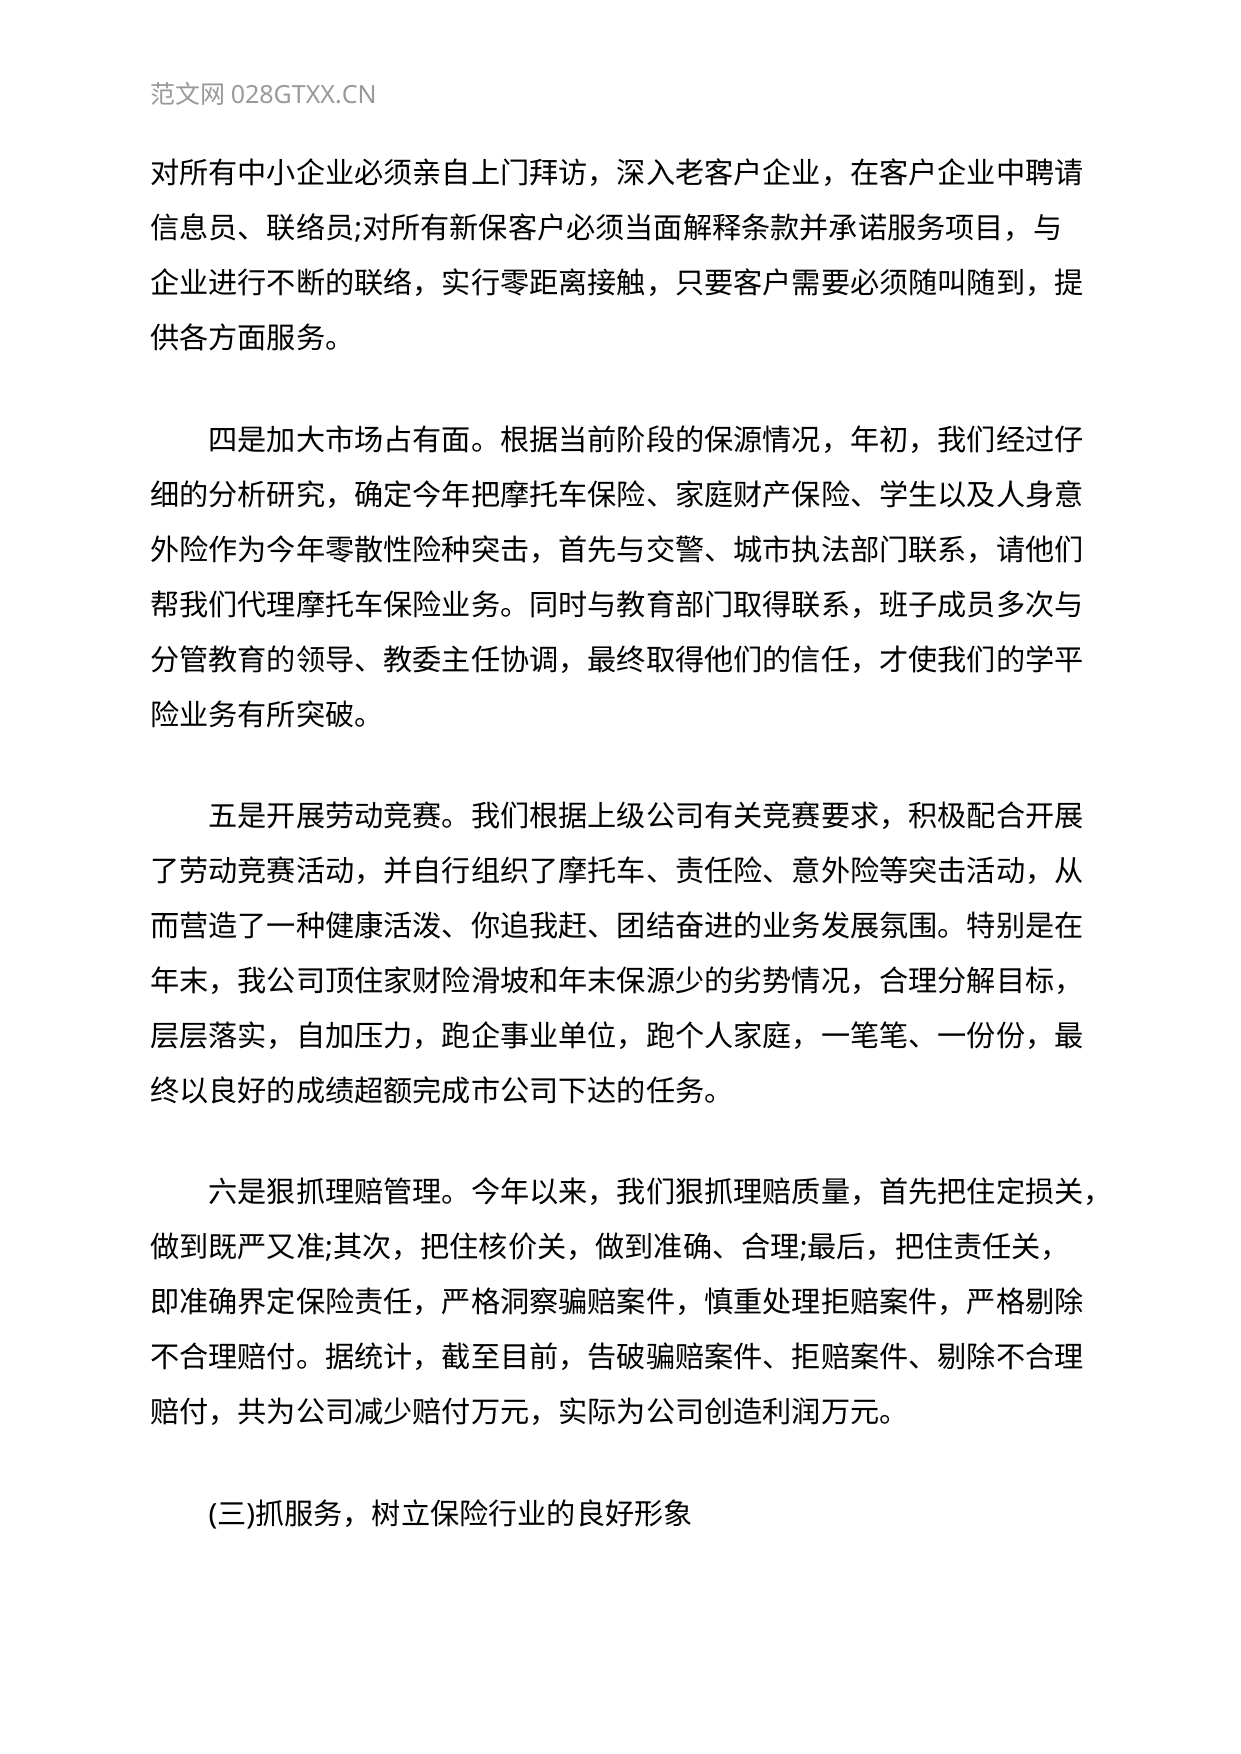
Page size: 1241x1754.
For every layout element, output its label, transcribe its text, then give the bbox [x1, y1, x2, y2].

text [150, 150, 1090, 357]
text 四是加大市场占有面。根据当前阶段的保源情况，年初，我们经过仔细的分析研究，确定今年把摩托车保险、家庭财产保险、学生以及人身意外险作为今年零散性险种突击，首先与交警、城市执法部门联系，请他们帮我们代理摩托车保险业务。同时与教育部门取得联系，班子成员多次与分管教育的领导、教委主任协调，最终取得他们的信任，才使我们的学平险业务有所突破。 [150, 417, 1090, 733]
text 六是狠抓理赔管理。今年以来，我们狠抓理赔质量，首先把住定损关，做到既严又准;其次，把住核价关，做到准确、合理;最后，把住责任关，即准确界定保险责任，严格洞察骗赔案件，慎重处理拒赔案件，严格剔除不合理赔付。据统计，截至目前，告破骗赔案件、拒赔案件、剔除不合理赔付，共为公司减少赔付万元，实际为公司创造利润万元。 [150, 1169, 1090, 1431]
text 五是开展劳动竞赛。我们根据上级公司有关竞赛要求，积极配合开展了劳动竞赛活动，并自行组织了摩托车、责任险、意外险等突击活动，从而营造了一种健康活泼、你追我赶、团结奋进的业务发展氛围。特别是在年末，我公司顶住家财险滑坡和年末保源少的劣势情况，合理分解目标，层层落实，自加压力，跑企事业单位，跑个人家庭，一笔笔、一份份，最终以良好的成绩超额完成市公司下达的任务。 [150, 793, 1090, 1109]
text (三)抓服务，树立保险行业的良好形象 [150, 1491, 1090, 1533]
